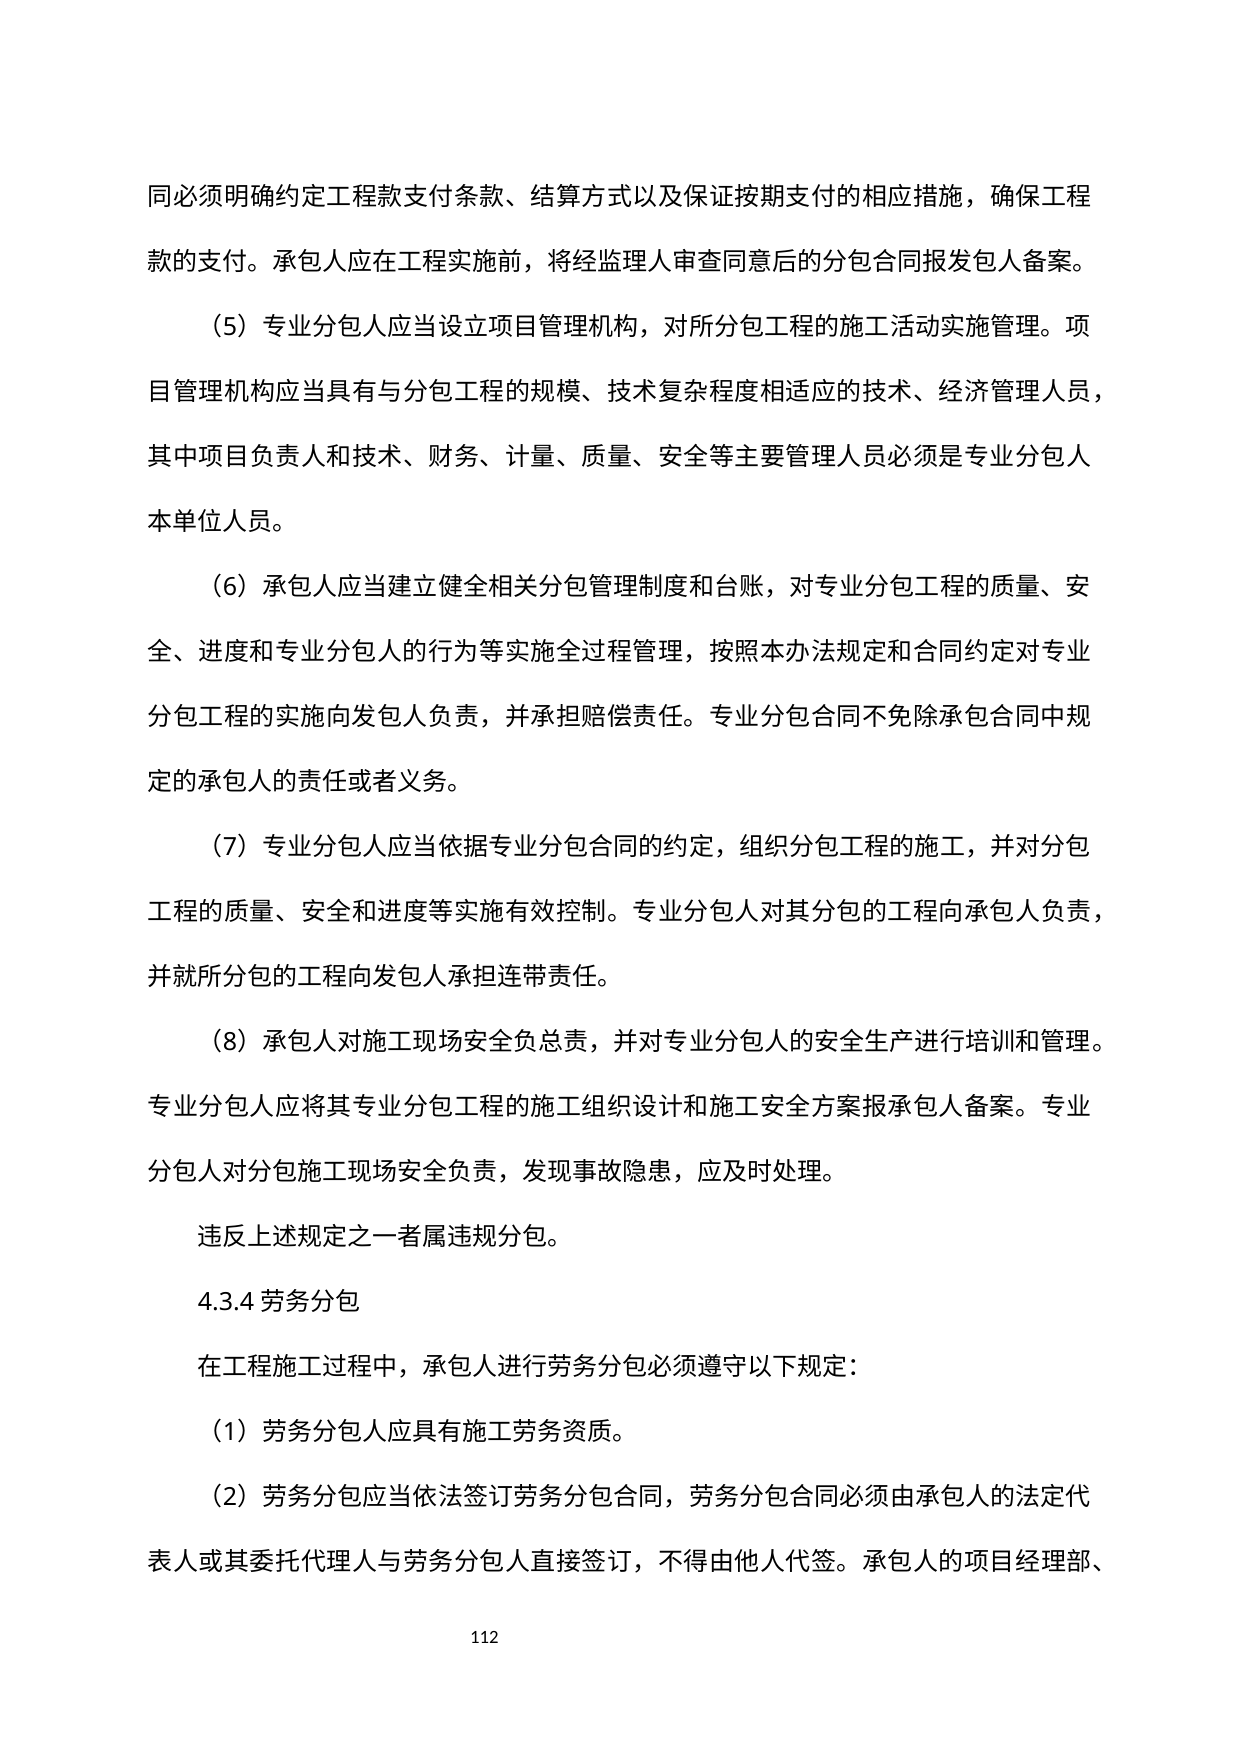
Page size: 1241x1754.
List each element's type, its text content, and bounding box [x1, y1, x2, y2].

text 违反上述规定之一者属违规分包。 [148, 1202, 1093, 1267]
text 在工程施工过程中，承包人进行劳务分包必须遵守以下规定： [148, 1332, 1093, 1397]
text （6）承包人应当建立健全相关分包管理制度和台账，对专业分包工程的质量、安全、进度和专业分包人的行为等实施全过程管理，按照本办法规定和合同约定对专业分包工程的实施向发包人负责，并承担赔偿责任。专业分包合同不免除承包合同中规定的承包人的责任或者义务。 [148, 552, 1093, 812]
text （7）专业分包人应当依据专业分包合同的约定，组织分包工程的施工，并对分包工程的质量、安全和进度等实施有效控制。专业分包人对其分包的工程向承包人负责，并就所分包的工程向发包人承担连带责任。 [148, 812, 1093, 1007]
text （5）专业分包人应当设立项目管理机构，对所分包工程的施工活动实施管理。项目管理机构应当具有与分包工程的规模、技术复杂程度相适应的技术、经济管理人员，其中项目负责人和技术、财务、计量、质量、安全等主要管理人员必须是专业分包人本单位人员。 [148, 292, 1093, 552]
text （8）承包人对施工现场安全负总责，并对专业分包人的安全生产进行培训和管理。专业分包人应将其专业分包工程的施工组织设计和施工安全方案报承包人备案。专业分包人对分包施工现场安全负责，发现事故隐患，应及时处理。 [148, 1007, 1093, 1202]
text （1）劳务分包人应具有施工劳务资质。 [148, 1397, 1093, 1462]
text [148, 162, 1093, 292]
text 4.3.4 劳务分包 [148, 1267, 1093, 1332]
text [148, 1462, 1093, 1592]
